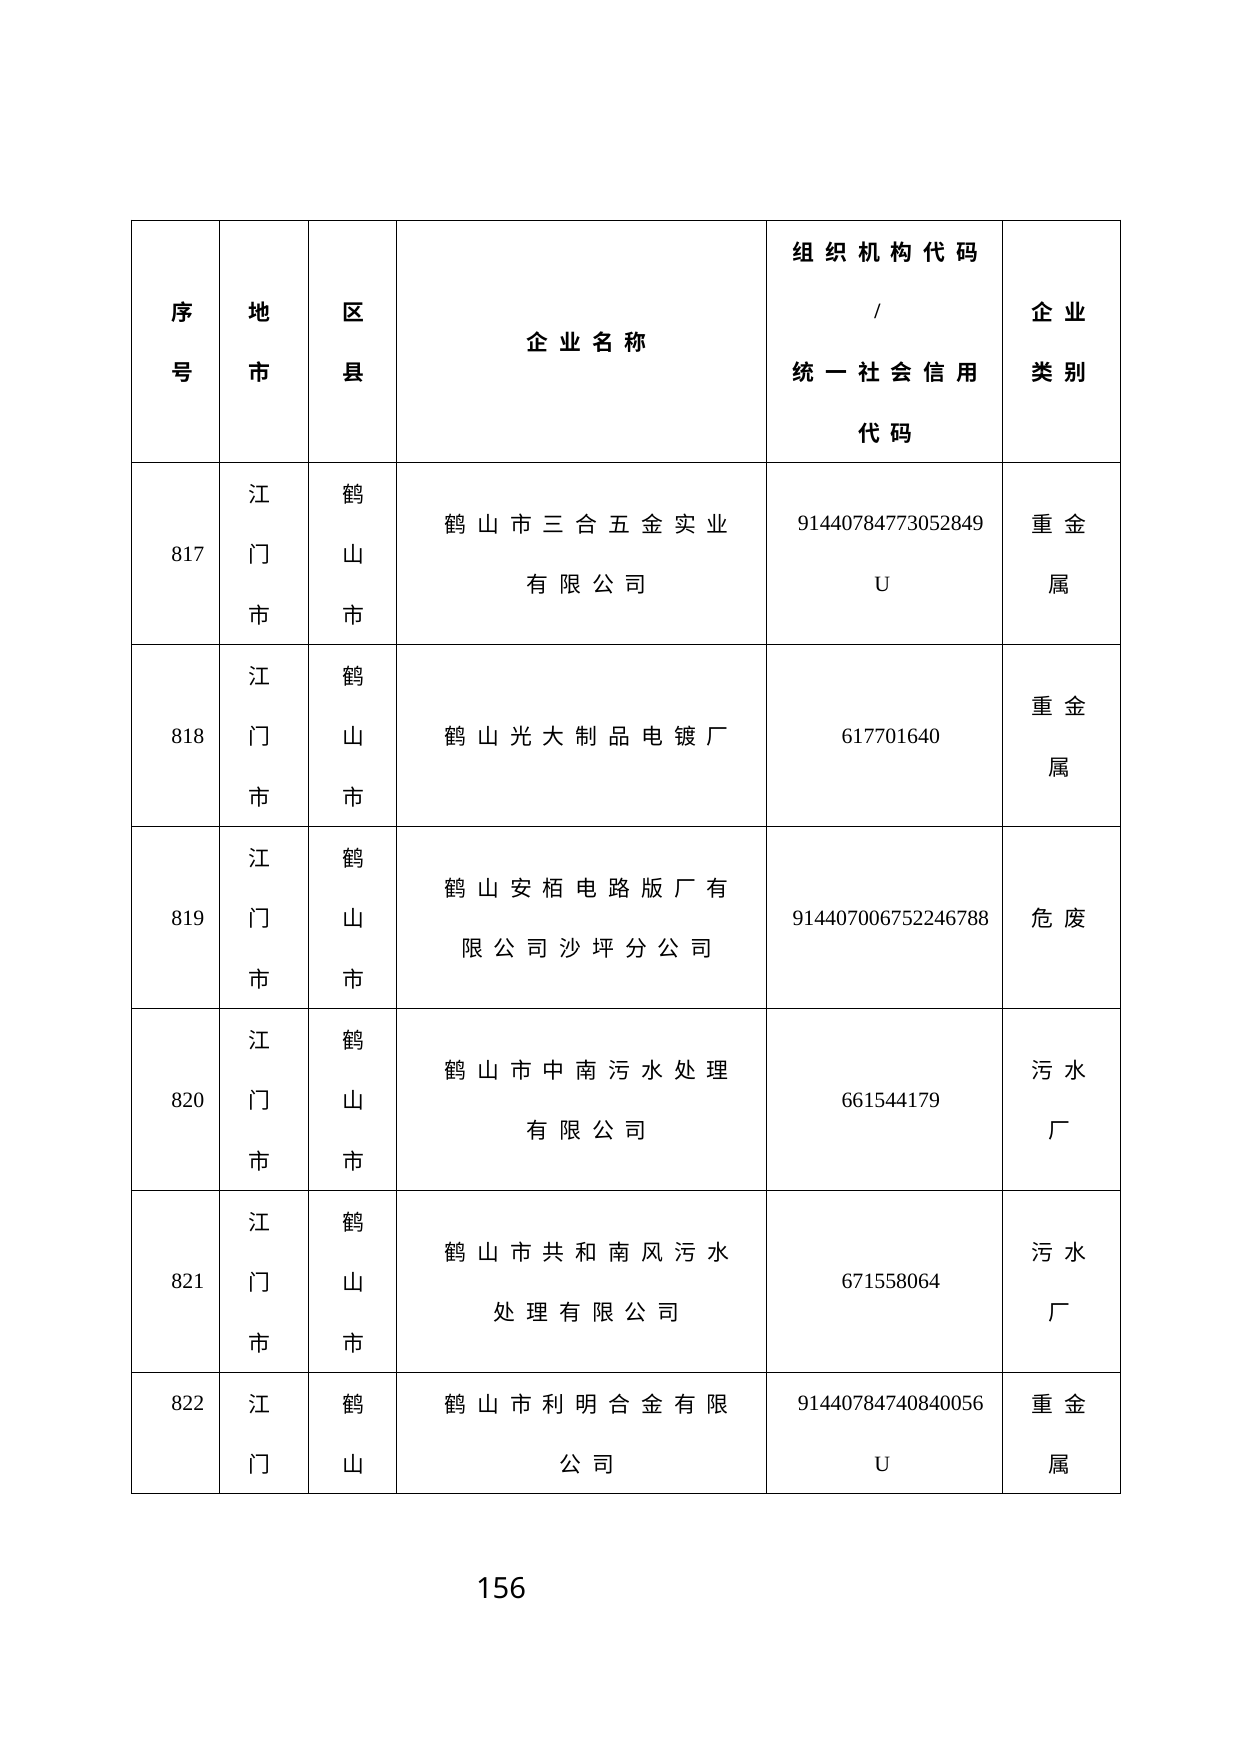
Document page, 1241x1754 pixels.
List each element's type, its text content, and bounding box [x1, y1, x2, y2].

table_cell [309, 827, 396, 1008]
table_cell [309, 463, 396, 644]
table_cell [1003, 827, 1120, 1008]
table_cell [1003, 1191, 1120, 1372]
table_header 企业名称 [397, 221, 766, 462]
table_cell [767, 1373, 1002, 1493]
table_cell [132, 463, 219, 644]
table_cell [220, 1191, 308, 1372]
table_header 地市 [220, 221, 308, 462]
table_header 序号 [132, 221, 219, 462]
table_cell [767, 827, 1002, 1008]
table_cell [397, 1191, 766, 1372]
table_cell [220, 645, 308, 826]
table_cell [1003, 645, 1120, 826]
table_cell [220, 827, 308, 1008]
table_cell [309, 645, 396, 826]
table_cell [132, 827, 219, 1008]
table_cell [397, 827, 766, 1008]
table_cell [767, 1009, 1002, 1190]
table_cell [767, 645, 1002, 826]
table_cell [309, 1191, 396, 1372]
table_header 企业类别 [1003, 221, 1120, 462]
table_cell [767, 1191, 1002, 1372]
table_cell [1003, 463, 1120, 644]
table_header 组织机构代码/ 统一社会信用代码 [767, 221, 1002, 462]
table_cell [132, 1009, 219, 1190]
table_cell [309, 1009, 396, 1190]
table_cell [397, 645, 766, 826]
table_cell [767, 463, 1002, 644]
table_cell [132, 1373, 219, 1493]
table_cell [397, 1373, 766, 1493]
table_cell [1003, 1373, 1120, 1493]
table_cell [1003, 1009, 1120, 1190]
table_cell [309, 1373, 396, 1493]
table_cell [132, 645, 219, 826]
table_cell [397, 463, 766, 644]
table_header 区县 [309, 221, 396, 462]
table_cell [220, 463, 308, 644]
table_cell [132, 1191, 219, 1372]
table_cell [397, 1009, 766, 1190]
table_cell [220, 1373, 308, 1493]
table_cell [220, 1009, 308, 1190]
